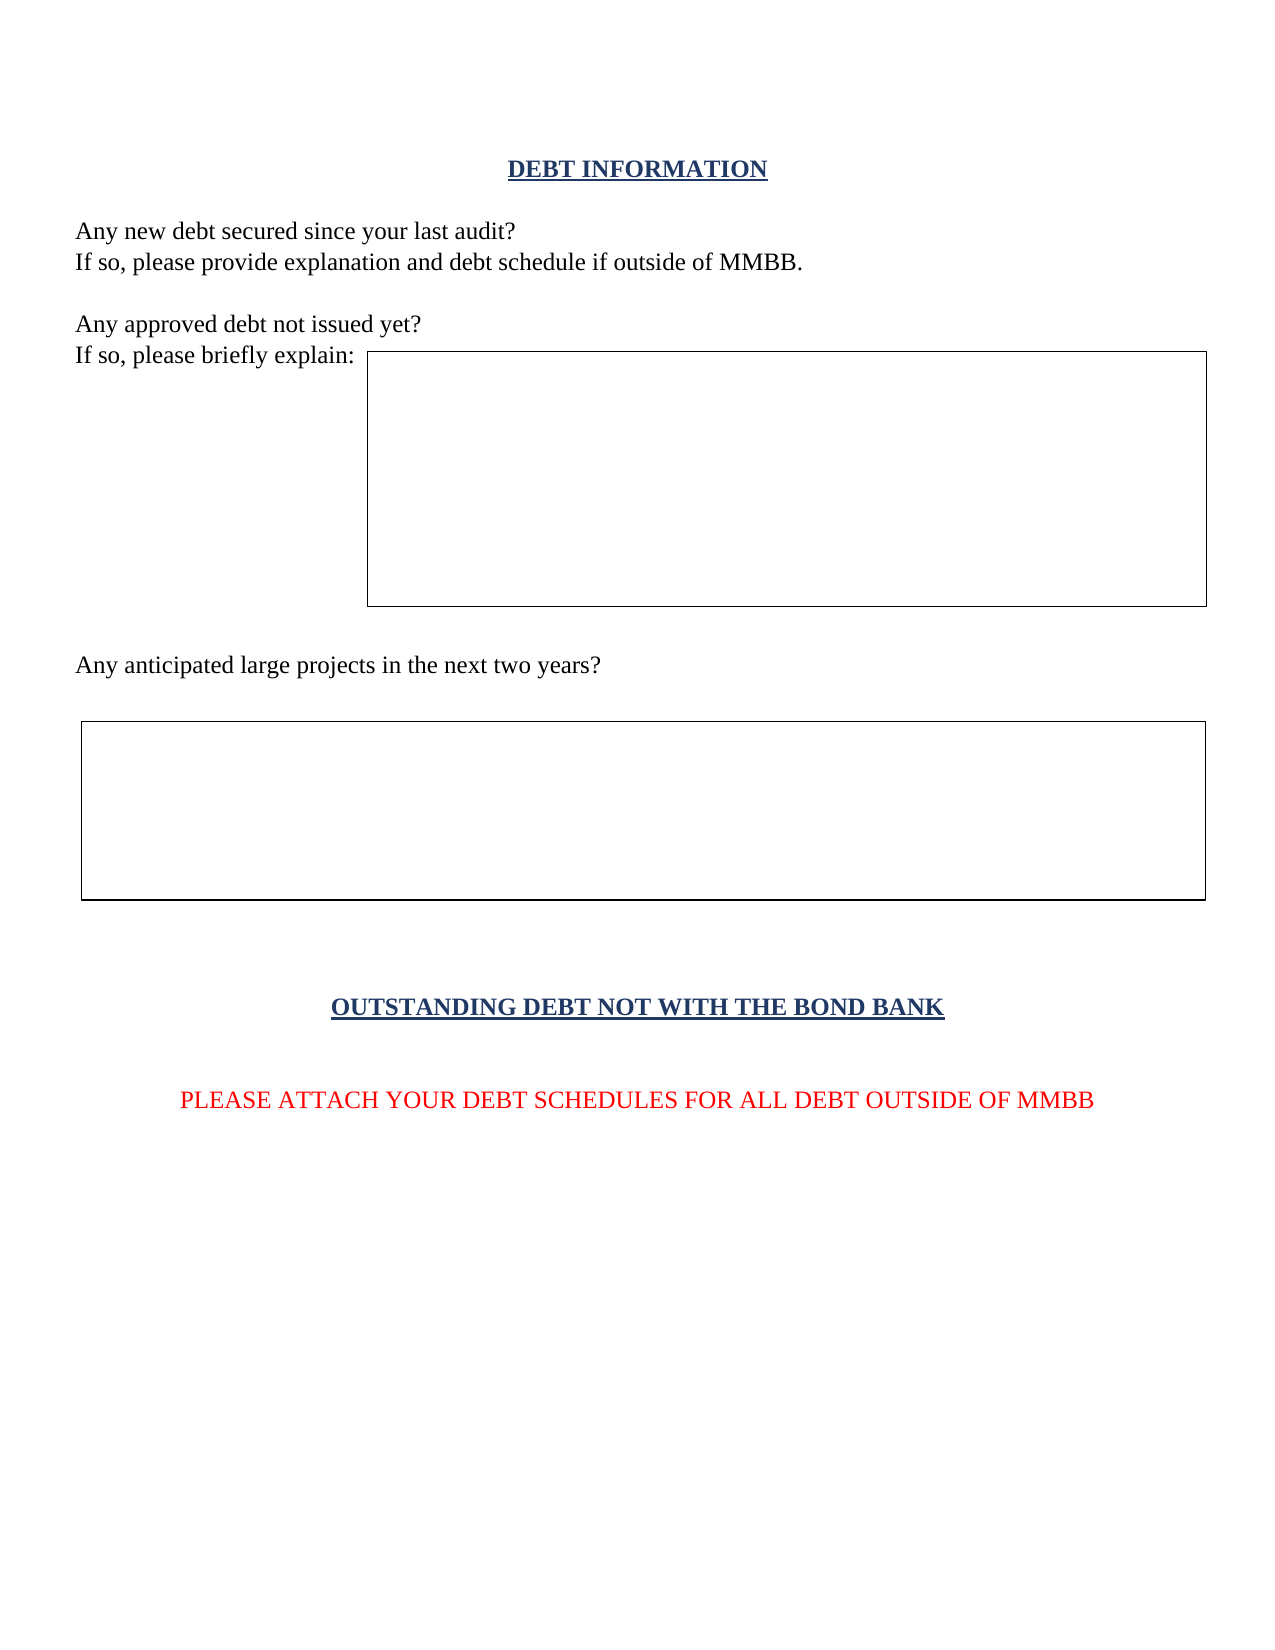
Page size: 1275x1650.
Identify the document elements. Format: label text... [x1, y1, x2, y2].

text PLEASE ATTACH YOUR DEBT SCHEDULES FOR ALL DEBT OUTSIDE OF MMBB [75, 1085, 1200, 1114]
text If so, please briefly explain: [75, 340, 1200, 369]
text Any new debt secured since your last audit? [75, 216, 1200, 244]
text Any approved debt not issued yet? [75, 309, 1200, 338]
text DEBT INFORMATION [75, 154, 1200, 182]
text Any anticipated large projects in the next two years? [75, 650, 1200, 679]
text If so, please provide explanation and debt schedule if outside of MMBB. [75, 247, 1200, 276]
text OUTSTANDING DEBT NOT WITH THE BOND BANK [75, 992, 1200, 1021]
